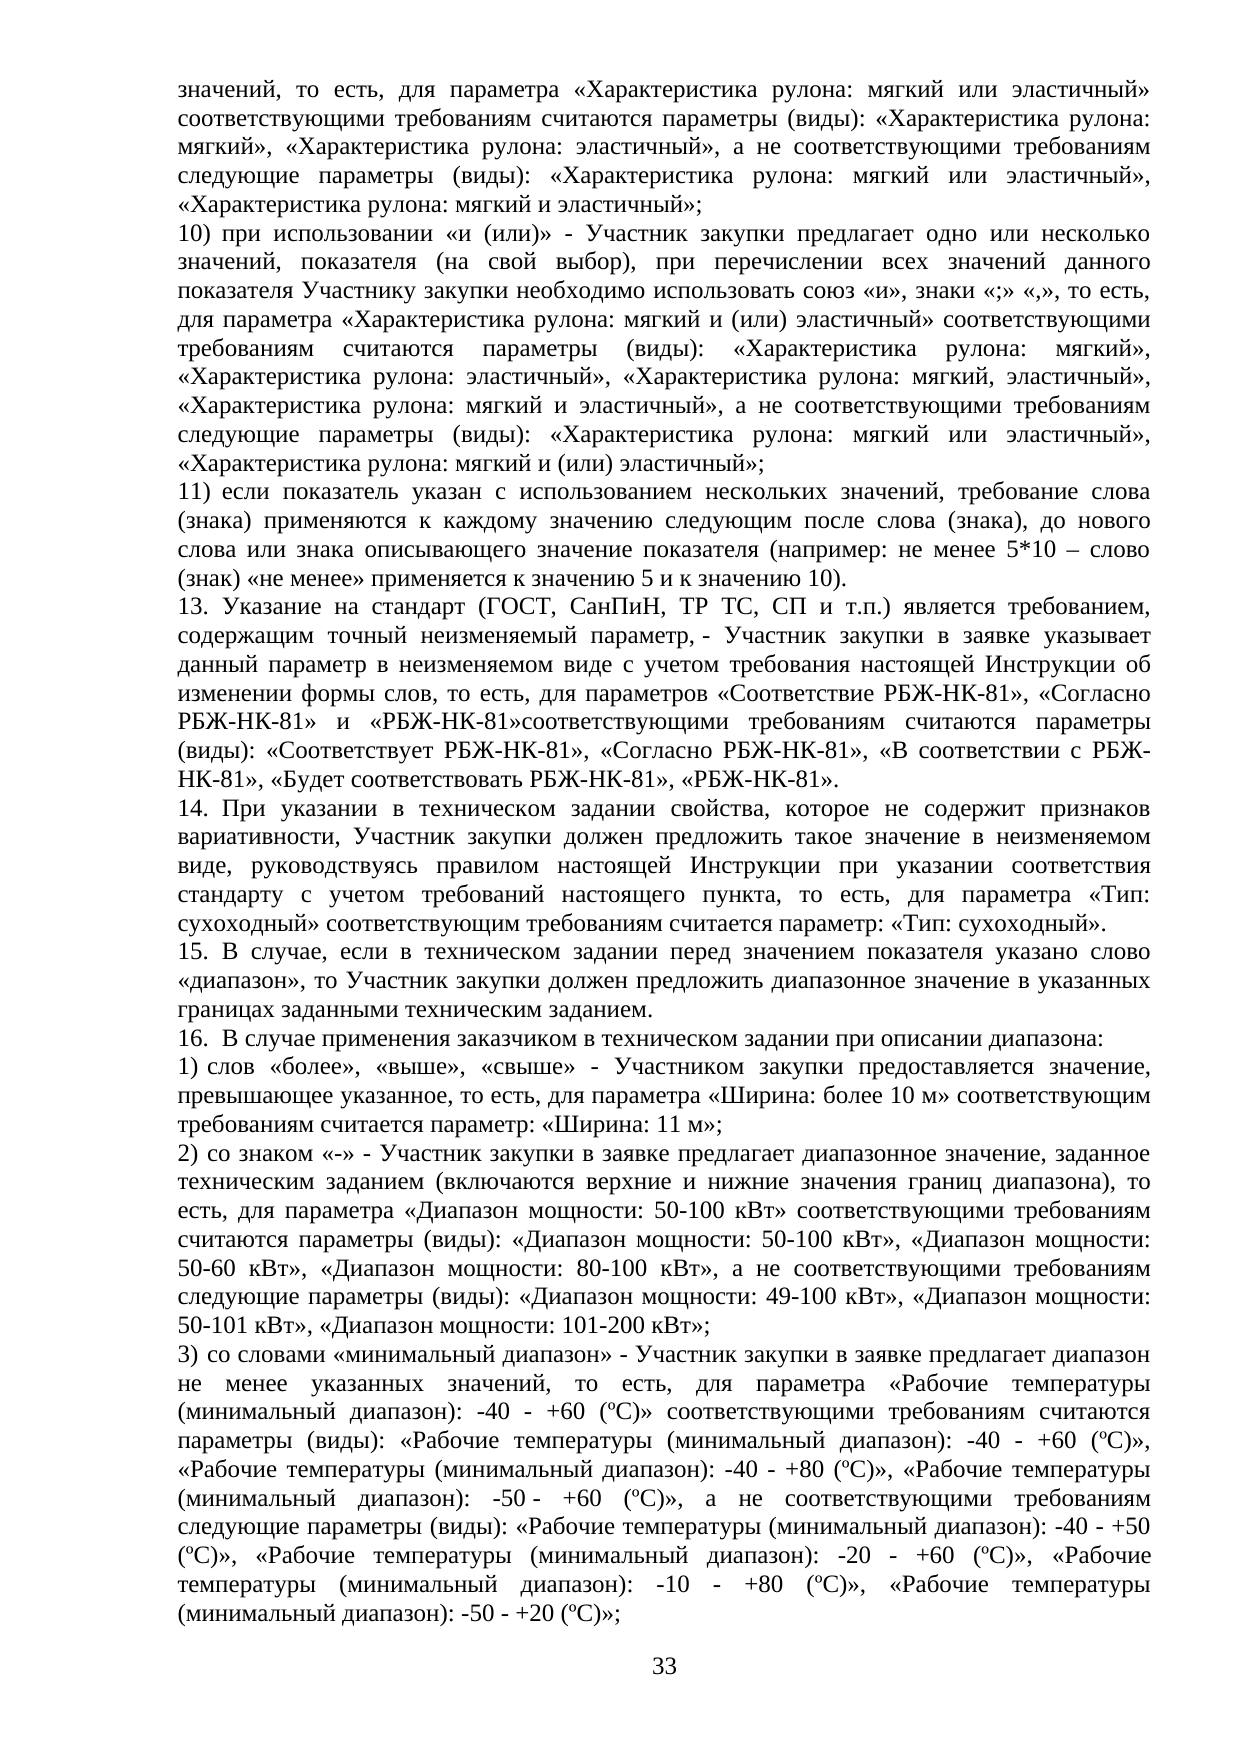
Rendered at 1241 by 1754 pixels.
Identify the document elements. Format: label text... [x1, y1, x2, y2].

list со словами «минимальный диапазон» - Участник закупки в заявке предлагает диапазон не менее указанных значений, то есть, для параметра «Рабочие температуры (минимальный диапазон): -40 - +60 (ºС)» соответствующими требованиям считаются параметры (виды): «Рабочие температуры (минимальный диапазон): -40 - +60 (ºС)», «Рабочие температуры (минимальный диапазон): -40 - +80 (ºС)», «Рабочие температуры (минимальный диапазон): -50 - +60 (ºС)», а не соответствующими требованиям следующие параметры (виды): «Рабочие температуры (минимальный диапазон): -40 - +50 (ºС)», «Рабочие температуры (минимальный диапазон): -20 - +60 (ºС)», «Рабочие температуры (минимальный диапазон): -10 - +80 (ºС)», «Рабочие температуры (минимальный диапазон): -50 - +20 (ºС)»; [177, 1339, 1152, 1626]
list если показатель указан с использованием нескольких значений, требование слова (знака) применяются к каждому значению следующим после слова (знака), до нового слова или знака описывающего значение показателя (например: не менее 5*10 – слово (знак) «не менее» применяется к значению 5 и к значению 10). [177, 476, 1152, 591]
list со знаком «-» - Участник закупки в заявке предлагает диапазонное значение, заданное техническим заданием (включаются верхние и нижние значения границ диапазона), то есть, для параметра «Диапазон мощности: 50-100 кВт» соответствующими требованиям считаются параметры (виды): «Диапазон мощности: 50-100 кВт», «Диапазон мощности: 50-60 кВт», «Диапазон мощности: 80-100 кВт», а не соответствующими требованиям следующие параметры (виды): «Диапазон мощности: 49-100 кВт», «Диапазон мощности: 50-101 кВт», «Диапазон мощности: 101-200 кВт»; [177, 1138, 1152, 1339]
list Указание на стандарт (ГОСТ, СанПиН, ТР ТС, СП и т.п.) является требованием, содержащим точный неизменяемый параметр, - Участник закупки в заявке указывает данный параметр в неизменяемом виде с учетом требования настоящей Инструкции об изменении формы слов, то есть, для параметров «Соответствие РБЖ-НК-81», «Согласно РБЖ-НК-81» и «РБЖ-НК-81»соответствующими требованиям считаются параметры (виды): «Соответствует РБЖ-НК-81», «Согласно РБЖ-НК-81», «В соответствии с РБЖ-НК-81», «Будет соответствовать РБЖ-НК-81», «РБЖ-НК-81». [177, 591, 1152, 793]
list При указании в техническом задании свойства, которое не содержит признаков вариативности, Участник закупки должен предложить такое значение в неизменяемом виде, руководствуясь правилом настоящей Инструкции при указании соответствия стандарту с учетом требований настоящего пункта, то есть, для параметра «Тип: сухоходный» соответствующим требованиям считается параметр: «Тип: сухоходный». [177, 793, 1152, 936]
list слов «более», «выше», «свыше» - Участником закупки предоставляется значение, превышающее указанное, то есть, для параметра «Ширина: более 10 м» соответствующим требованиям считается параметр: «Ширина: 11 м»; [177, 1051, 1152, 1138]
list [177, 74, 1152, 218]
list при использовании «и (или)» - Участник закупки предлагает одно или несколько значений, показателя (на свой выбор), при перечислении всех значений данного показателя Участнику закупки необходимо использовать союз «и», знаки «;» «,», то есть, для параметра «Характеристика рулона: мягкий и (или) эластичный» соответствующими требованиям считаются параметры (виды): «Характеристика рулона: мягкий», «Характеристика рулона: эластичный», «Характеристика рулона: мягкий, эластичный», «Характеристика рулона: мягкий и эластичный», а не соответствующими требованиям следующие параметры (виды): «Характеристика рулона: мягкий или эластичный», «Характеристика рулона: мягкий и (или) эластичный»; [177, 218, 1152, 476]
list В случае, если в техническом задании перед значением показателя указано слово «диапазон», то Участник закупки должен предложить диапазонное значение в указанных границах заданными техническим заданием. [177, 936, 1152, 1023]
list В случае применения заказчиком в техническом задании при описании диапазона: [177, 1023, 1152, 1051]
